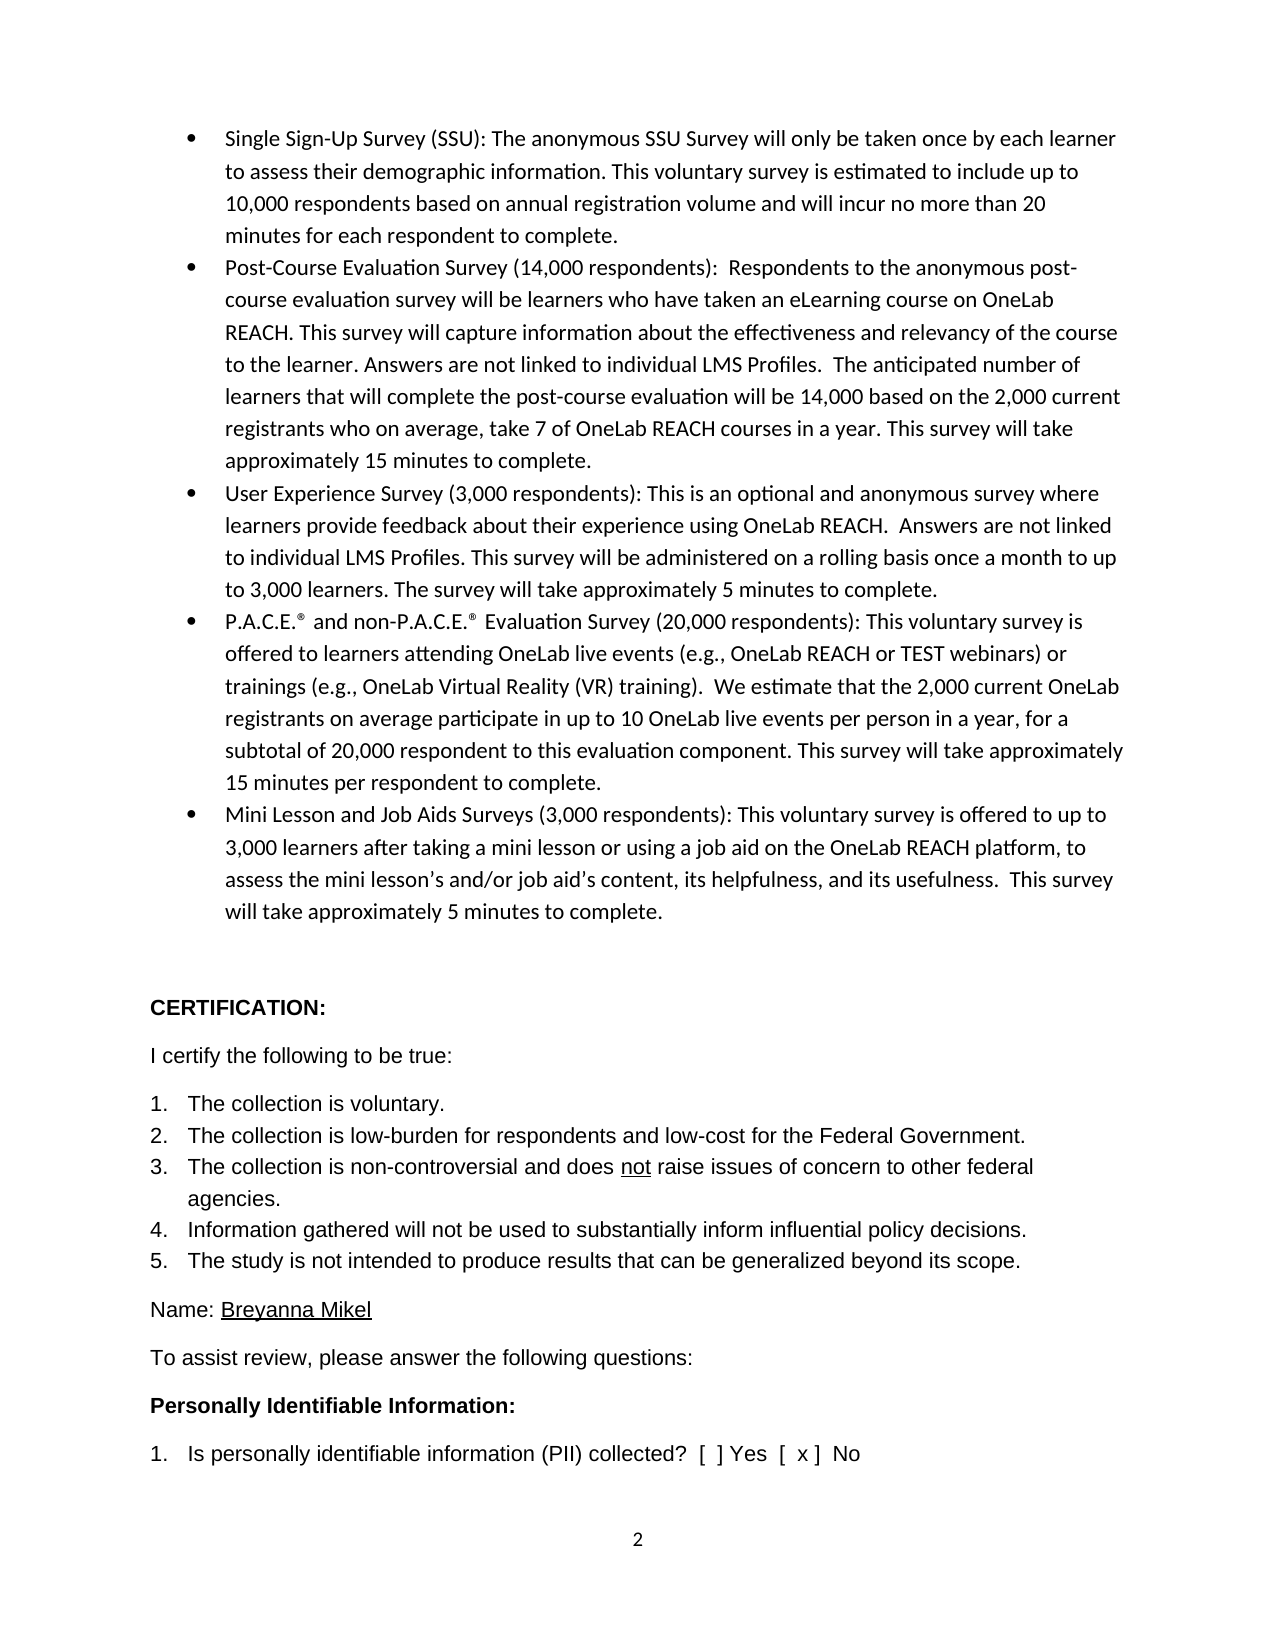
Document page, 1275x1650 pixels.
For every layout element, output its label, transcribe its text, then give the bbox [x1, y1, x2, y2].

list The collection is low-burden for respondents and low-cost for the Federal Government. [150, 1122, 1125, 1148]
list Mini Lesson and Job Aids Surveys (3,000 respondents): This voluntary survey is offered to up to 3,000 learners after taking a mini lesson or using a job aid on the OneLab REACH platform, to assess the mini lesson’s and/or job aid’s content, its helpfulness, and its usefulness. This survey will take approximately 5 minutes to complete. [187, 801, 1125, 925]
list Information gathered will not be used to substantially inform influential policy decisions. [150, 1217, 1125, 1242]
list The collection is non-controversial and does not raise issues of concern to other federal agencies. [150, 1154, 1125, 1211]
text To assist review, please answer the following questions: [150, 1344, 1125, 1370]
text I certify the following to be true: [150, 1043, 1125, 1068]
list Single Sign-Up Survey (SSU): The anonymous SSU Survey will only be taken once by each learner to assess their demographic information. This voluntary survey is estimated to include up to 10,000 respondents based on annual registration volume and will incur no more than 20 minutes for each respondent to complete. [187, 124, 1125, 249]
list P.A.C.E.® and non-P.A.C.E.® Evaluation Survey (20,000 respondents): This voluntary survey is offered to learners attending OneLab live events (e.g., OneLab REACH or TEST webinars) or trainings (e.g., OneLab Virtual Reality (VR) training). We estimate that the 2,000 current OneLab registrants on average participate in up to 10 OneLab live events per person in a year, for a subtotal of 20,000 respondent to this evaluation component. This survey will take approximately 15 minutes per respondent to complete. [187, 607, 1125, 796]
text Name: Breyanna Mikel [150, 1296, 1125, 1322]
list The study is not intended to produce results that can be generalized beyond its scope. [150, 1248, 1125, 1273]
list The collection is voluntary. [150, 1091, 1125, 1116]
list User Experience Survey (3,000 respondents): This is an optional and anonymous survey where learners provide feedback about their experience using OneLab REACH. Answers are not linked to individual LMS Profiles. This survey will be administered on a rolling basis once a month to up to 3,000 learners. The survey will take approximately 5 minutes to complete. [187, 479, 1125, 603]
list Post-Course Evaluation Survey (14,000 respondents): Respondents to the anonymous post-course evaluation survey will be learners who have taken an eLearning course on OneLab REACH. This survey will capture information about the effectiveness and relevancy of the course to the learner. Answers are not linked to individual LMS Profiles. The anticipated number of learners that will complete the post-course evaluation will be 14,000 based on the 2,000 current registrants who on average, take 7 of OneLab REACH courses in a year. This survey will take approximately 15 minutes to complete. [187, 253, 1125, 474]
text Personally Identifiable Information: [150, 1393, 1125, 1418]
text CERTIFICATION: [150, 995, 1125, 1020]
list Is personally identifiable information (PII) collected? [ ] Yes [ x ] No [150, 1441, 1125, 1466]
